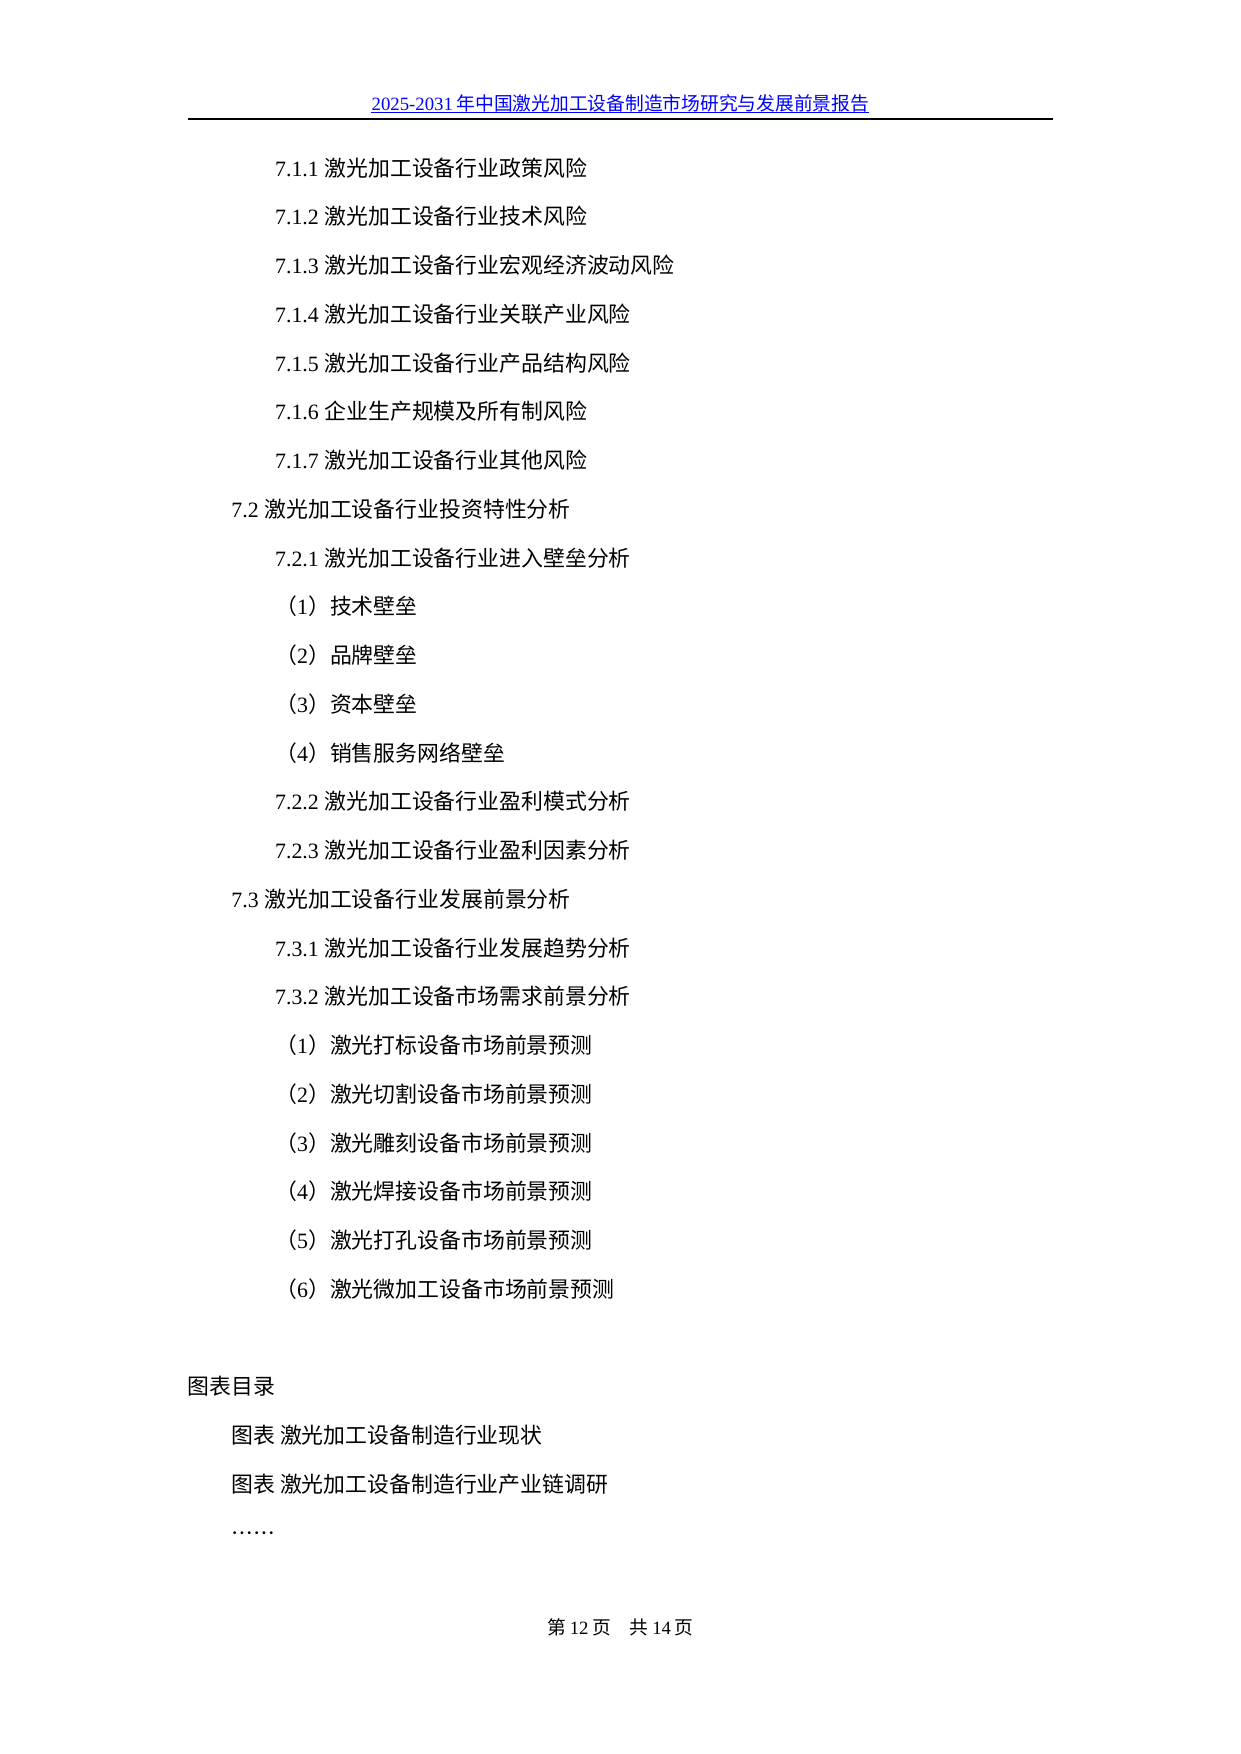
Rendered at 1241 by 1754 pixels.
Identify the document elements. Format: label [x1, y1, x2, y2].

text [187, 150, 1053, 1548]
